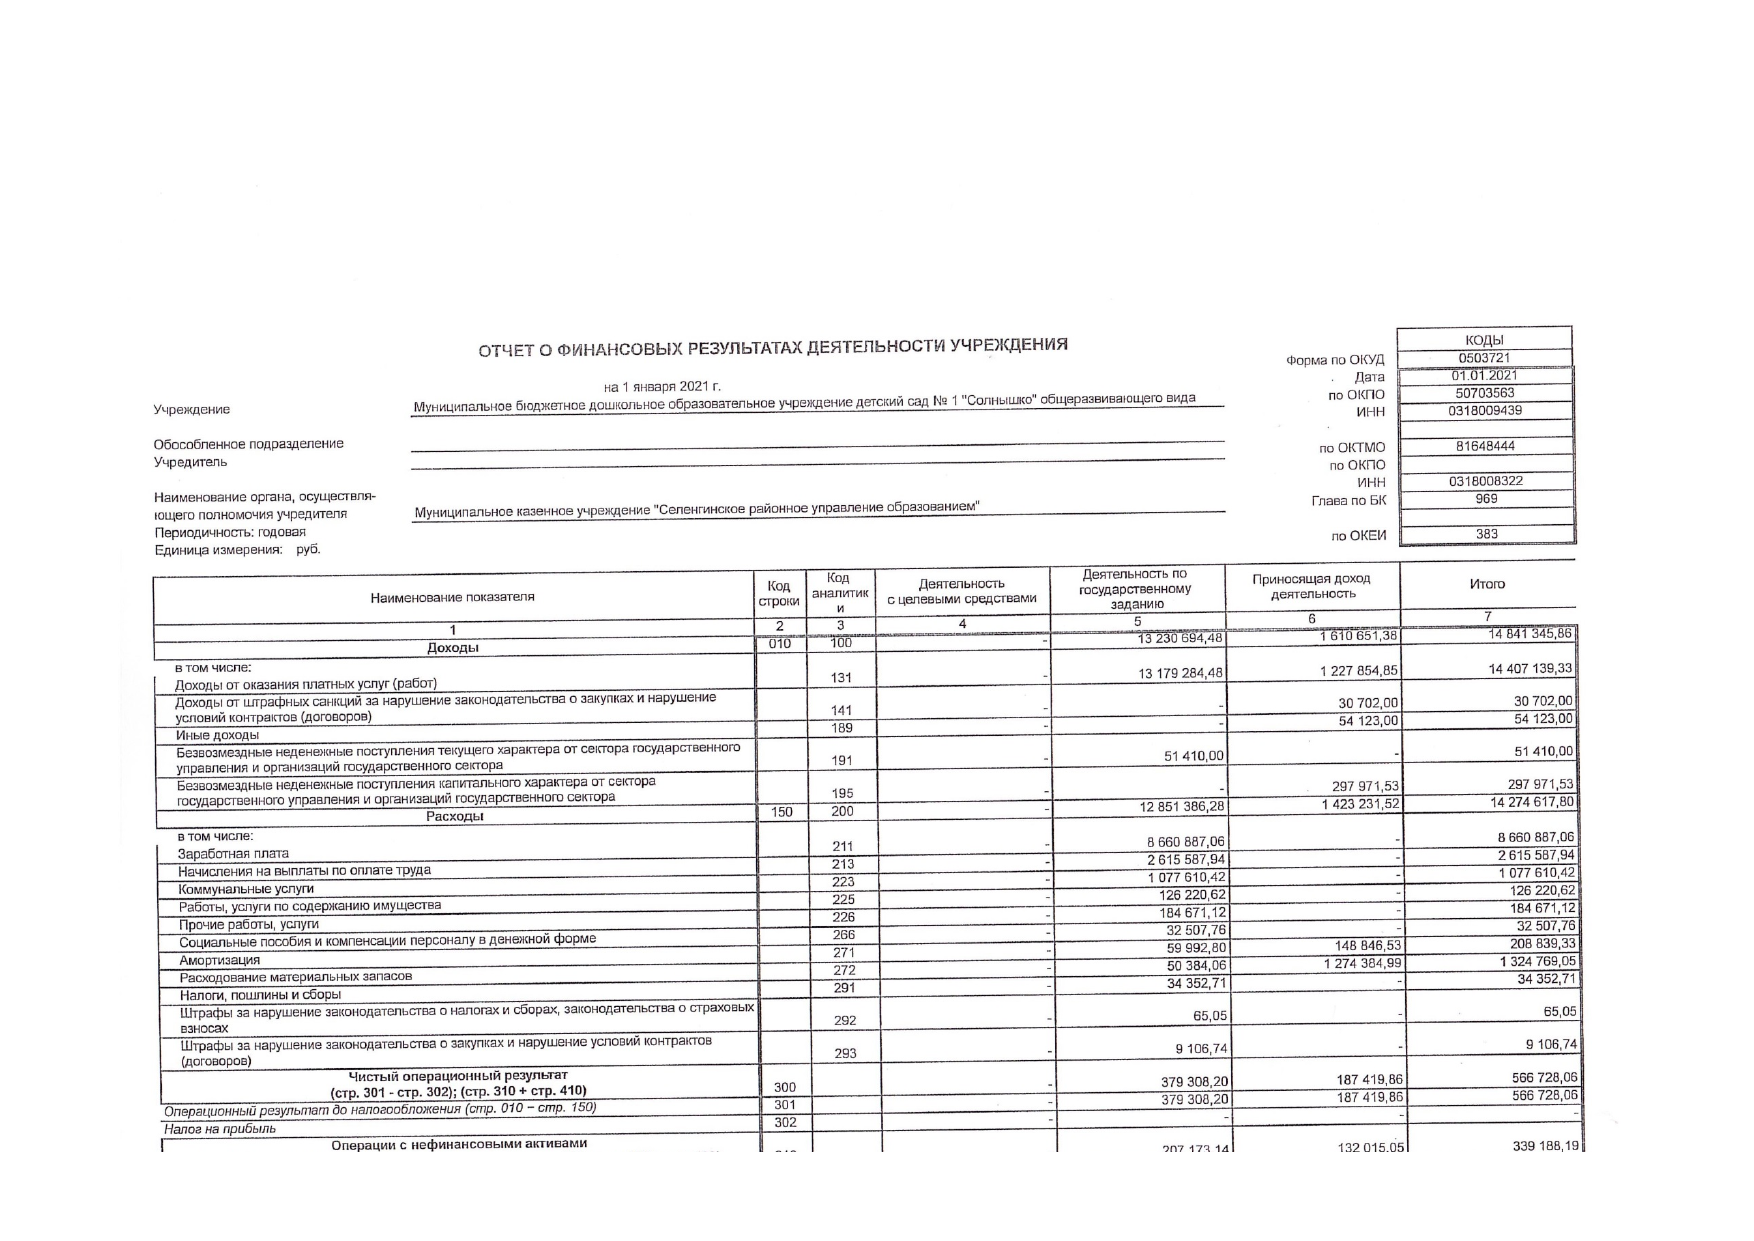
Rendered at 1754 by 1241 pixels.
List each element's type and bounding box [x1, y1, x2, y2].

picture [118, 177, 1636, 1152]
